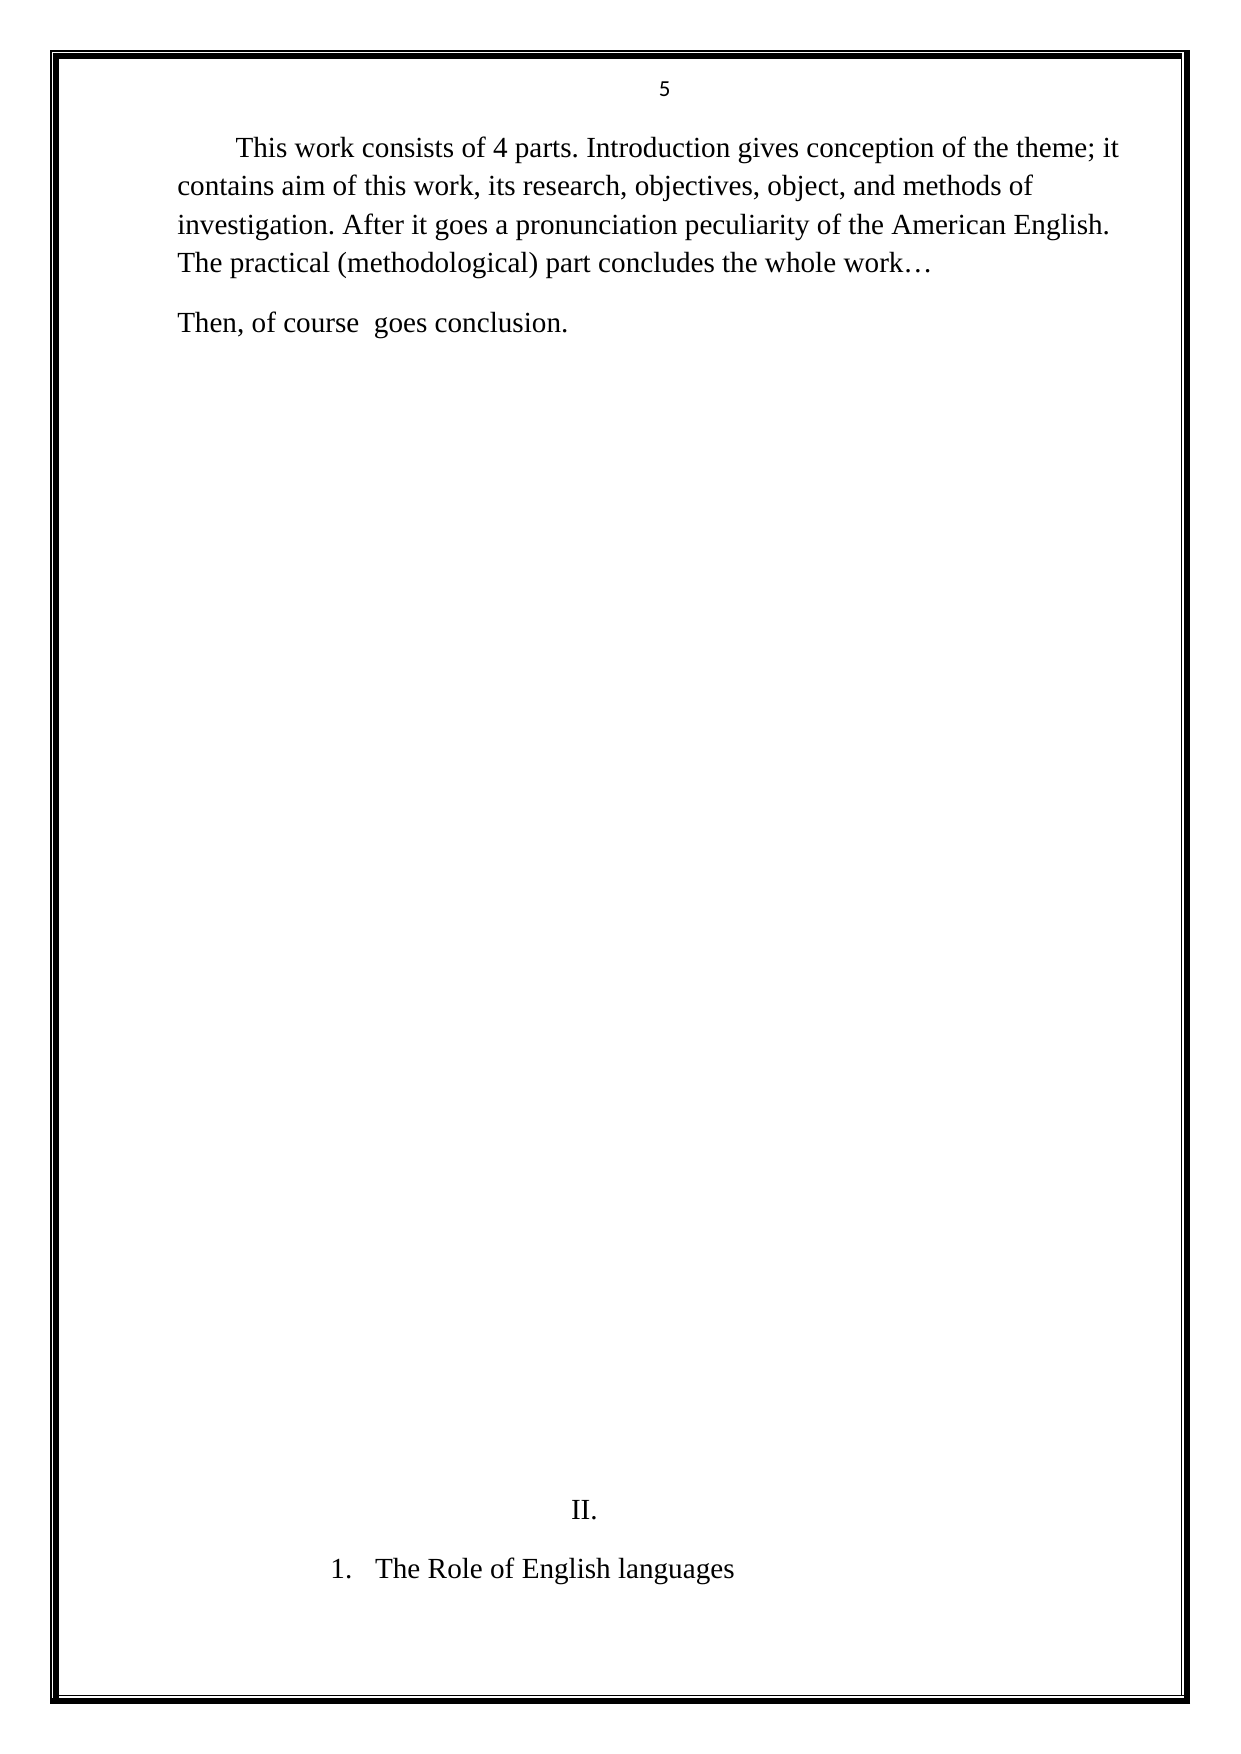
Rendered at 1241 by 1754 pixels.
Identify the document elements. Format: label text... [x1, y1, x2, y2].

text II. [177, 1492, 1152, 1526]
text Then, of course goes conclusion. [177, 305, 1152, 338]
text This work consists of 4 parts. Introduction gives conception of the theme; it contains aim of this work, its research, objectives, object, and methods of investigation. After it goes a pronunciation peculiarity of the American English. The practical (methodological) part concludes the whole work… [177, 130, 1152, 279]
list The Role of English languages [330, 1552, 1152, 1585]
